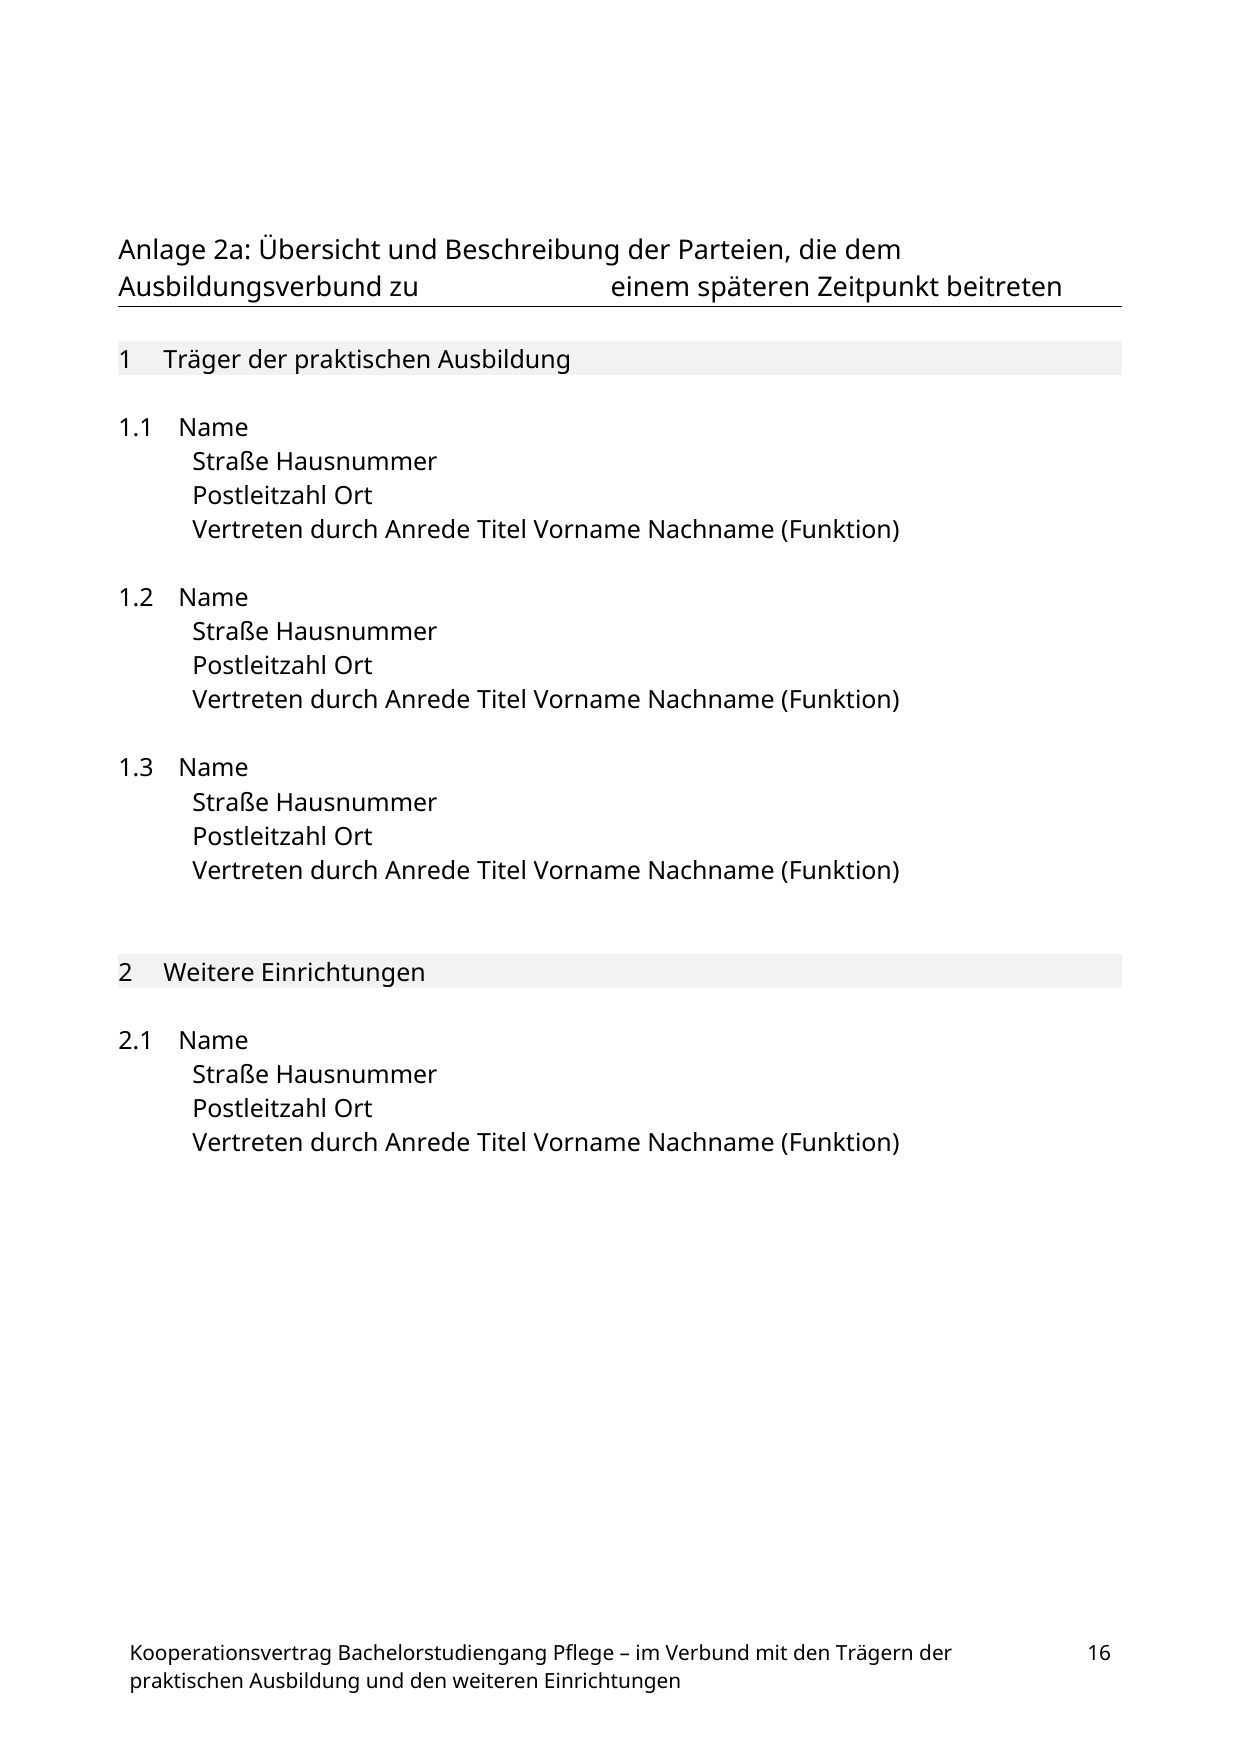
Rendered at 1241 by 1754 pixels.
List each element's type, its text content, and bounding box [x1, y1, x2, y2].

text Straße Hausnummer [118, 1057, 1122, 1091]
text Postleitzahl Ort [118, 818, 1122, 852]
text Vertreten durch Anrede Titel Vorname Nachname (Funktion) [118, 512, 1122, 546]
subtitle Name [118, 1023, 1122, 1057]
subtitle Name [118, 580, 1122, 614]
subtitle Träger der praktischen Ausbildung [118, 341, 1122, 375]
text Straße Hausnummer [118, 784, 1122, 818]
text Postleitzahl Ort [118, 648, 1122, 682]
text Vertreten durch Anrede Titel Vorname Nachname (Funktion) [118, 852, 1122, 886]
text Vertreten durch Anrede Titel Vorname Nachname (Funktion) [118, 1125, 1122, 1159]
text Straße Hausnummer [118, 614, 1122, 648]
text Postleitzahl Ort [118, 1091, 1122, 1125]
text Vertreten durch Anrede Titel Vorname Nachname (Funktion) [118, 682, 1122, 716]
subtitle Name [118, 750, 1122, 784]
subtitle Name [118, 409, 1122, 443]
text Anlage 2a: Übersicht und Beschreibung der Parteien, die dem Ausbildungsverbund zu einem späteren Zeitpunkt beitreten [118, 230, 1122, 306]
text Postleitzahl Ort [118, 478, 1122, 512]
text Straße Hausnummer [118, 443, 1122, 478]
subtitle Weitere Einrichtungen [118, 954, 1122, 988]
